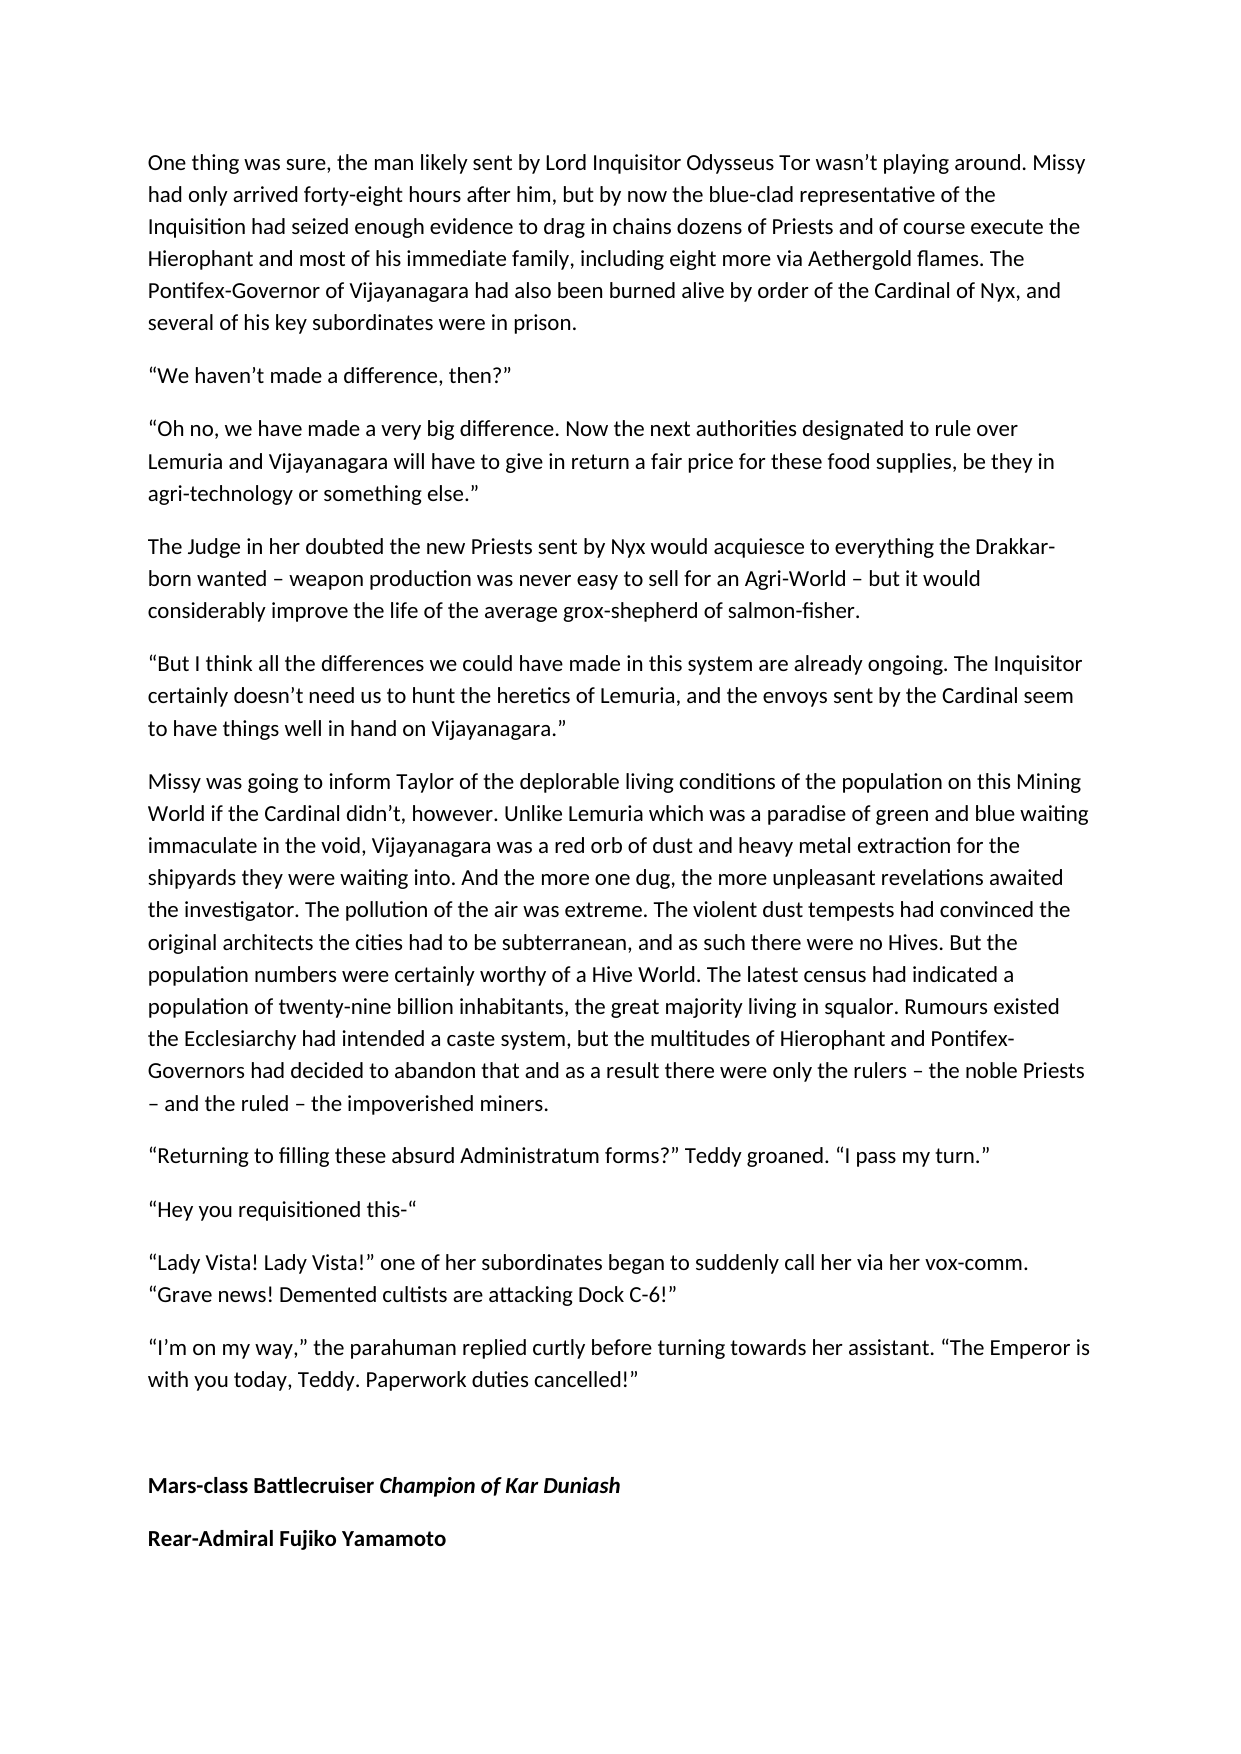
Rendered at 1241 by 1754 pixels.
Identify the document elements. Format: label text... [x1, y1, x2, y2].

text Missy was going to inform Taylor of the deplorable living conditions of the population on this Mining World if the Cardinal didn’t, however. Unlike Lemuria which was a paradise of green and blue waiting immaculate in the void, Vijayanagara was a red orb of dust and heavy metal extraction for the shipyards they were waiting into. And the more one dug, the more unpleasant revelations awaited the investigator. The pollution of the air was extreme. The violent dust tempests had convinced the original architects the cities had to be subterranean, and as such there were no Hives. But the population numbers were certainly worthy of a Hive World. The latest census had indicated a population of twenty-nine billion inhabitants, the great majority living in squalor. Rumours existed the Ecclesiarchy had intended a caste system, but the multitudes of Hierophant and Pontifex-Governors had decided to abandon that and as a result there were only the rulers – the noble Priests – and the ruled – the impoverished miners. [148, 767, 1093, 1117]
text “Returning to filling these absurd Administratum forms?” Teddy groaned. “I pass my turn.” [148, 1142, 1093, 1170]
text Rear-Admiral Fujiko Yamamoto [148, 1524, 1093, 1552]
text “Hey you requisitioned this-“ [148, 1195, 1093, 1223]
text “We haven’t made a difference, then?” [148, 362, 1093, 389]
text “But I think all the differences we could have made in this system are already ongoing. The Inquisitor certainly doesn’t need us to hunt the heretics of Lemuria, and the envoys sent by the Cardinal seem to have things well in hand on Vijayanagara.” [148, 649, 1093, 742]
text “I’m on my way,” the parahuman replied curtly before turning towards her assistant. “The Emperor is with you today, Teddy. Paperwork duties cancelled!” [148, 1333, 1093, 1393]
text The Judge in her doubted the new Priests sent by Nyx would acquiesce to everything the Drakkar-born wanted – weapon production was never easy to sell for an Agri-World – but it would considerably improve the life of the average grox-shepherd of salmon-fisher. [148, 532, 1093, 624]
text “Lady Vista! Lady Vista!” one of her subordinates began to suddenly call her via her vox-comm. “Grave news! Demented cultists are attacking Dock C-6!” [148, 1248, 1093, 1308]
text Mars-class Battlecruiser Champion of Kar Duniash [148, 1471, 1093, 1499]
text “Oh no, we have made a very big difference. Now the next authorities designated to rule over Lemuria and Vijayanagara will have to give in return a fair price for these food supplies, be they in agri-technology or something else.” [148, 414, 1093, 507]
text One thing was sure, the man likely sent by Lord Inquisitor Odysseus Tor wasn’t playing around. Missy had only arrived forty-eight hours after him, but by now the blue-clad representative of the Inquisition had seized enough evidence to drag in chains dozens of Priests and of course execute the Hierophant and most of his immediate family, including eight more via Aethergold flames. The Pontifex-Governor of Vijayanagara had also been burned alive by order of the Cardinal of Nyx, and several of his key subordinates were in prison. [148, 148, 1093, 337]
